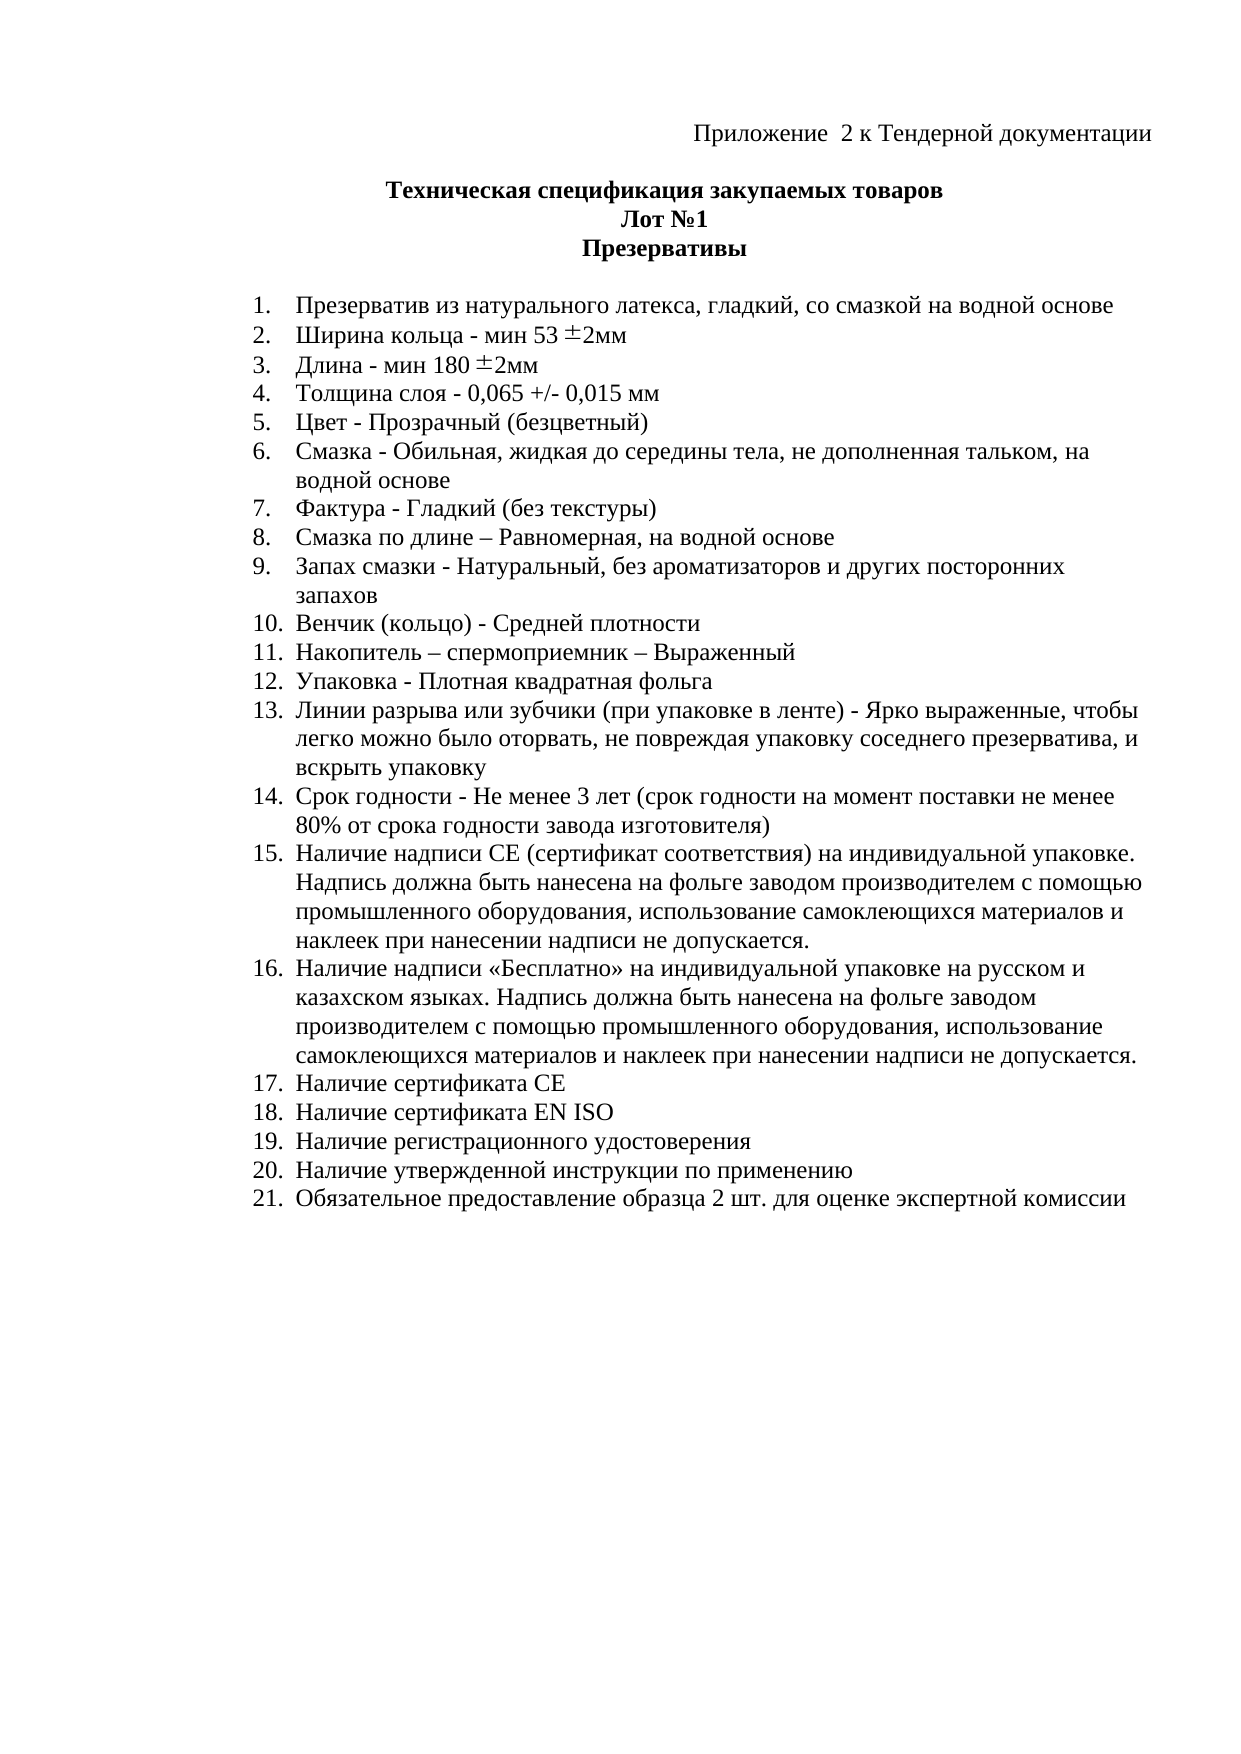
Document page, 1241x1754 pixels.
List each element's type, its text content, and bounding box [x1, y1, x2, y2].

text Презервативы [177, 233, 1152, 262]
list Обязательное предоставление образца 2 шт. для оценке экспертной комиссии [252, 1183, 1152, 1212]
list Накопитель – спермоприемник – Выраженный [252, 637, 1152, 666]
list Запах смазки - Натуральный, без ароматизаторов и других посторонних запахов [252, 551, 1152, 608]
list Фактура - Гладкий (без текстуры) [252, 493, 1152, 522]
list Ширина кольца - мин 532мм [252, 319, 1152, 349]
text Лот №1 [177, 204, 1152, 233]
list Наличие надписи «Бесплатно» на индивидуальной упаковке на русском и казахском языках. Надпись должна быть нанесена на фольге заводом производителем с помощью промышленного оборудования, использование самоклеющихся материалов и наклеек при нанесении надписи не допускается. [252, 953, 1152, 1068]
list Наличие сертификата EN ISO [252, 1097, 1152, 1126]
list Смазка - Обильная, жидкая до середины тела, не дополненная тальком, на водной основе [252, 436, 1152, 493]
list Длина - мин 1802мм [252, 349, 1152, 378]
list Наличие регистрационного удостоверения [252, 1126, 1152, 1155]
list Упаковка - Плотная квадратная фольга [252, 666, 1152, 695]
list Цвет - Прозрачный (безцветный) [252, 407, 1152, 436]
list Наличие надписи CE (сертификат соответствия) на индивидуальной упаковке. Надпись должна быть нанесена на фольге заводом производителем с помощью промышленного оборудования, использование самоклеющихся материалов и наклеек при нанесении надписи не допускается. [252, 838, 1152, 953]
list Толщина слоя - 0,065 +/- 0,015 мм [252, 378, 1152, 407]
text Техническая спецификация закупаемых товаров [177, 176, 1152, 204]
list Срок годности - Не менее 3 лет (срок годности на момент поставки не менее 80% от срока годности завода изготовителя) [252, 781, 1152, 838]
list Наличие сертификата CE [252, 1068, 1152, 1097]
list Венчик (кольцо) - Средней плотности [252, 608, 1152, 637]
list Презерватив из натурального латекса, гладкий, со смазкой на водной основе [252, 291, 1152, 319]
text Приложение 2 к Тендерной документации [177, 118, 1152, 147]
list Наличие утвержденной инструкции по применению [252, 1155, 1152, 1183]
list Линии разрыва или зубчики (при упаковке в ленте) - Ярко выраженные, чтобы легко можно было оторвать, не повреждая упаковку соседнего презерватива, и вскрыть упаковку [252, 695, 1152, 781]
list Смазка по длине – Равномерная, на водной основе [252, 522, 1152, 551]
